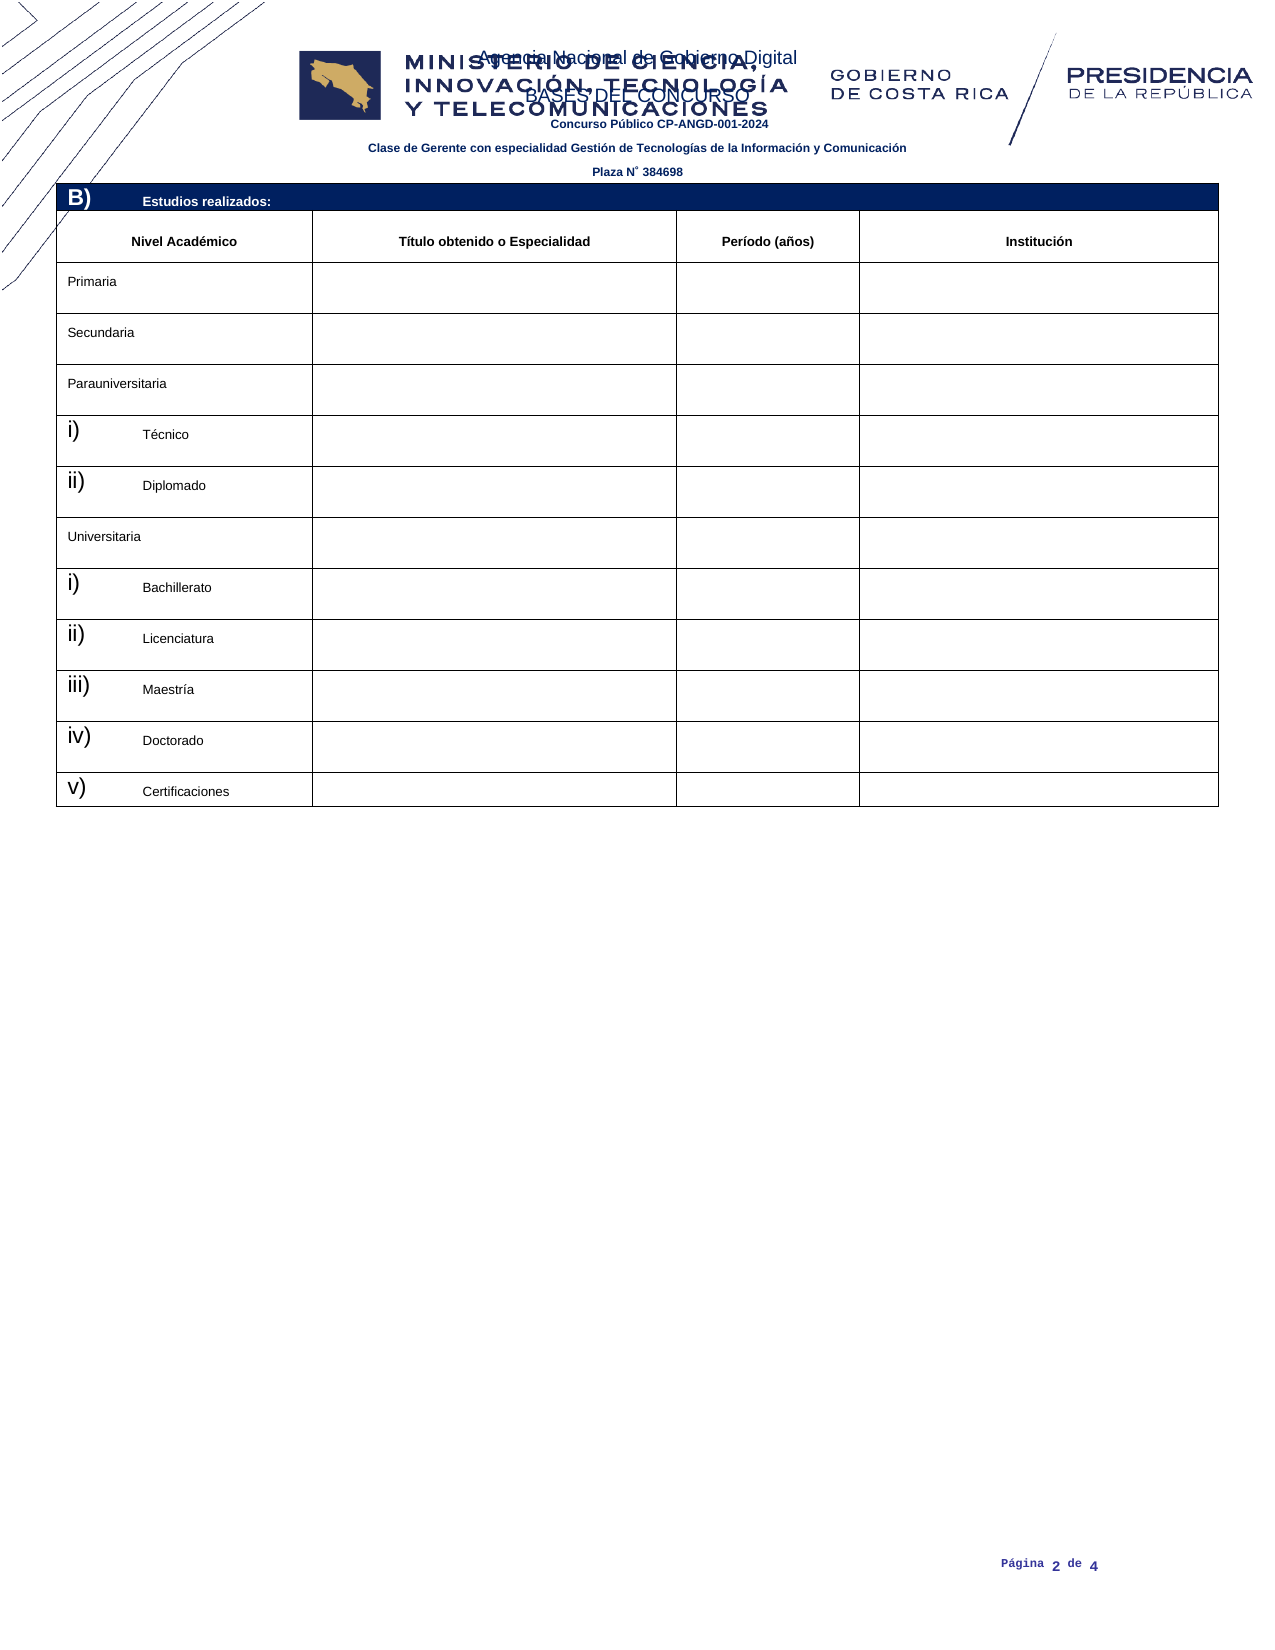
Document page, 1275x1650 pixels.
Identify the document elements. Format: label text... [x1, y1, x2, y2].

table_cell [860, 467, 1218, 517]
table_cell Doctorado [57, 722, 312, 772]
table_cell [677, 263, 859, 313]
table_cell [677, 569, 859, 619]
table_header Estudios realizados: [57, 184, 1218, 210]
table_cell [860, 518, 1218, 568]
table_cell [677, 314, 859, 364]
table_cell [313, 314, 676, 364]
table_cell [677, 467, 859, 517]
table_cell Maestría [57, 671, 312, 721]
table_cell Parauniversitaria [57, 365, 312, 415]
table_cell [313, 263, 676, 313]
table_cell [313, 365, 676, 415]
table_cell [860, 671, 1218, 721]
table_cell [677, 671, 859, 721]
table_cell Nivel Académico [57, 211, 312, 262]
table_cell [860, 416, 1218, 466]
table_cell Diplomado [57, 467, 312, 517]
table_cell [313, 569, 676, 619]
table_cell [313, 416, 676, 466]
table_cell Título obtenido o Especialidad [313, 211, 676, 262]
table_cell [313, 518, 676, 568]
table_cell [860, 314, 1218, 364]
table_cell Primaria [57, 263, 312, 313]
table_cell Bachillerato [57, 569, 312, 619]
table_cell [313, 620, 676, 670]
table_cell [313, 722, 676, 772]
table_cell [860, 263, 1218, 313]
table_cell [313, 671, 676, 721]
table_cell Certificaciones [57, 773, 312, 806]
table_cell Licenciatura [57, 620, 312, 670]
table_cell [860, 722, 1218, 772]
table_cell [677, 722, 859, 772]
table_cell [860, 620, 1218, 670]
table_cell Institución [860, 211, 1218, 262]
table_cell [677, 773, 859, 806]
picture [2, 2, 1271, 310]
table_cell [860, 365, 1218, 415]
table_cell [860, 569, 1218, 619]
table_cell [313, 773, 676, 806]
table_cell [677, 518, 859, 568]
table_cell [677, 416, 859, 466]
table_cell Universitaria [57, 518, 312, 568]
table_cell [677, 365, 859, 415]
table_cell [313, 467, 676, 517]
table_cell Secundaria [57, 314, 312, 364]
table_cell [860, 773, 1218, 806]
table_cell Técnico [57, 416, 312, 466]
table_cell [677, 620, 859, 670]
table_cell Período (años) [677, 211, 859, 262]
